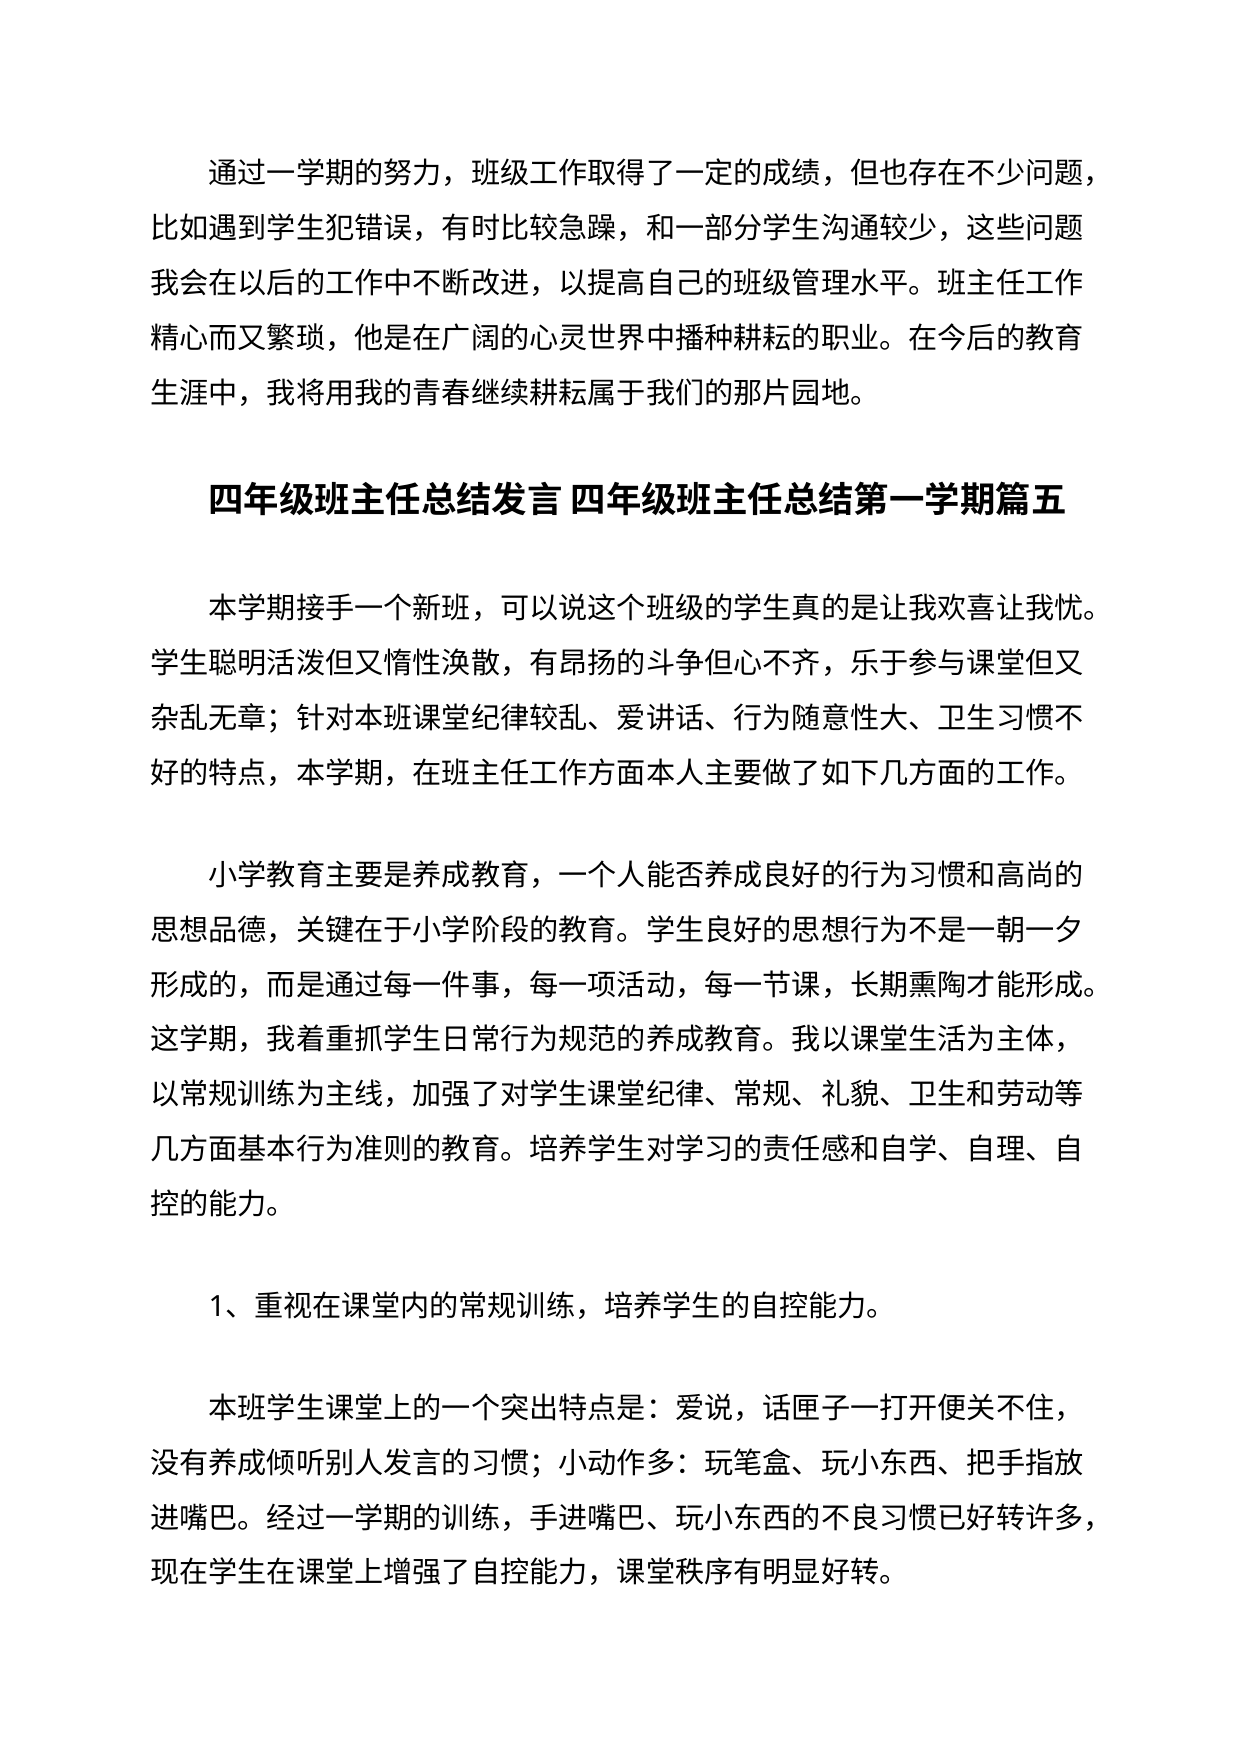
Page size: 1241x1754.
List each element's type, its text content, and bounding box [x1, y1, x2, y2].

text 通过一学期的努力，班级工作取得了一定的成绩，但也存在不少问题，比如遇到学生犯错误，有时比较急躁，和一部分学生沟通较少，这些问题我会在以后的工作中不断改进，以提高自己的班级管理水平。班主任工作精心而又繁琐，他是在广阔的心灵世界中播种耕耘的职业。在今后的教育生涯中，我将用我的青春继续耕耘属于我们的那片园地。 [150, 150, 1090, 412]
text 本学期接手一个新班，可以说这个班级的学生真的是让我欢喜让我忧。学生聪明活泼但又惰性涣散，有昂扬的斗争但心不齐，乐于参与课堂但又杂乱无章；针对本班课堂纪律较乱、爱讲话、行为随意性大、卫生习惯不好的特点，本学期，在班主任工作方面本人主要做了如下几方面的工作。 [150, 585, 1090, 792]
text 四年级班主任总结发言 四年级班主任总结第一学期篇五 [150, 471, 1090, 523]
text 本班学生课堂上的一个突出特点是：爱说，话匣子一打开便关不住，没有养成倾听别人发言的习惯；小动作多：玩笔盒、玩小东西、把手指放进嘴巴。经过一学期的训练，手进嘴巴、玩小东西的不良习惯已好转许多，现在学生在课堂上增强了自控能力，课堂秩序有明显好转。 [150, 1384, 1090, 1591]
text 小学教育主要是养成教育，一个人能否养成良好的行为习惯和高尚的思想品德，关键在于小学阶段的教育。学生良好的思想行为不是一朝一夕形成的，而是通过每一件事，每一项活动，每一节课，长期熏陶才能形成。这学期，我着重抓学生日常行为规范的养成教育。我以课堂生活为主体，以常规训练为主线，加强了对学生课堂纪律、常规、礼貌、卫生和劳动等几方面基本行为准则的教育。培养学生对学习的责任感和自学、自理、自控的能力。 [150, 851, 1090, 1223]
text 1、重视在课堂内的常规训练，培养学生的自控能力。 [150, 1282, 1090, 1325]
